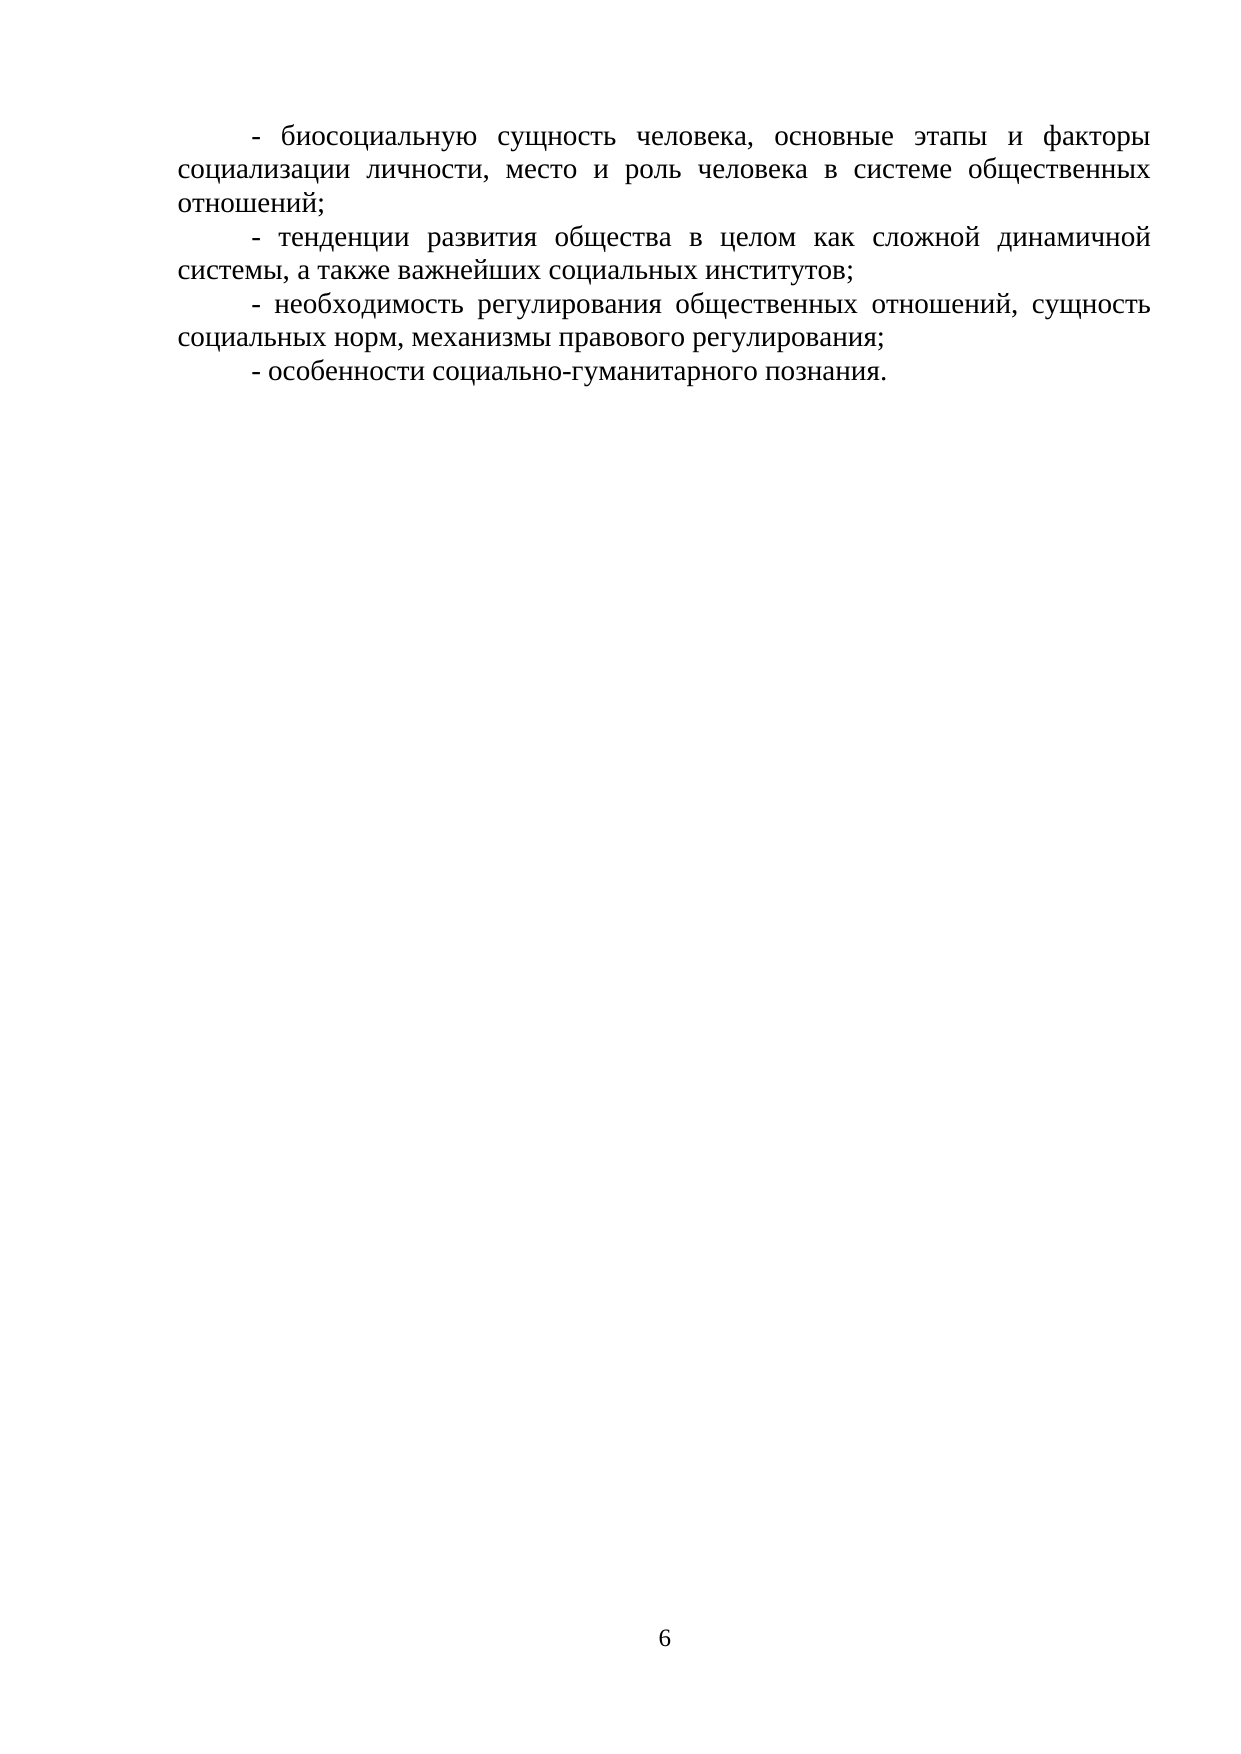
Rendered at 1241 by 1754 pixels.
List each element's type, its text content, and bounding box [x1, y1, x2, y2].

text - биосоциальную сущность человека, основные этапы и факторы социализации личности, место и роль человека в системе общественных отношений; [177, 118, 1152, 219]
text - особенности социально-гуманитарного познания. [177, 353, 1152, 386]
text - необходимость регулирования общественных отношений, сущность социальных норм, механизмы правового регулирования; [177, 286, 1152, 353]
text - тенденции развития общества в целом как сложной динамичной системы, а также важнейших социальных институтов; [177, 219, 1152, 286]
